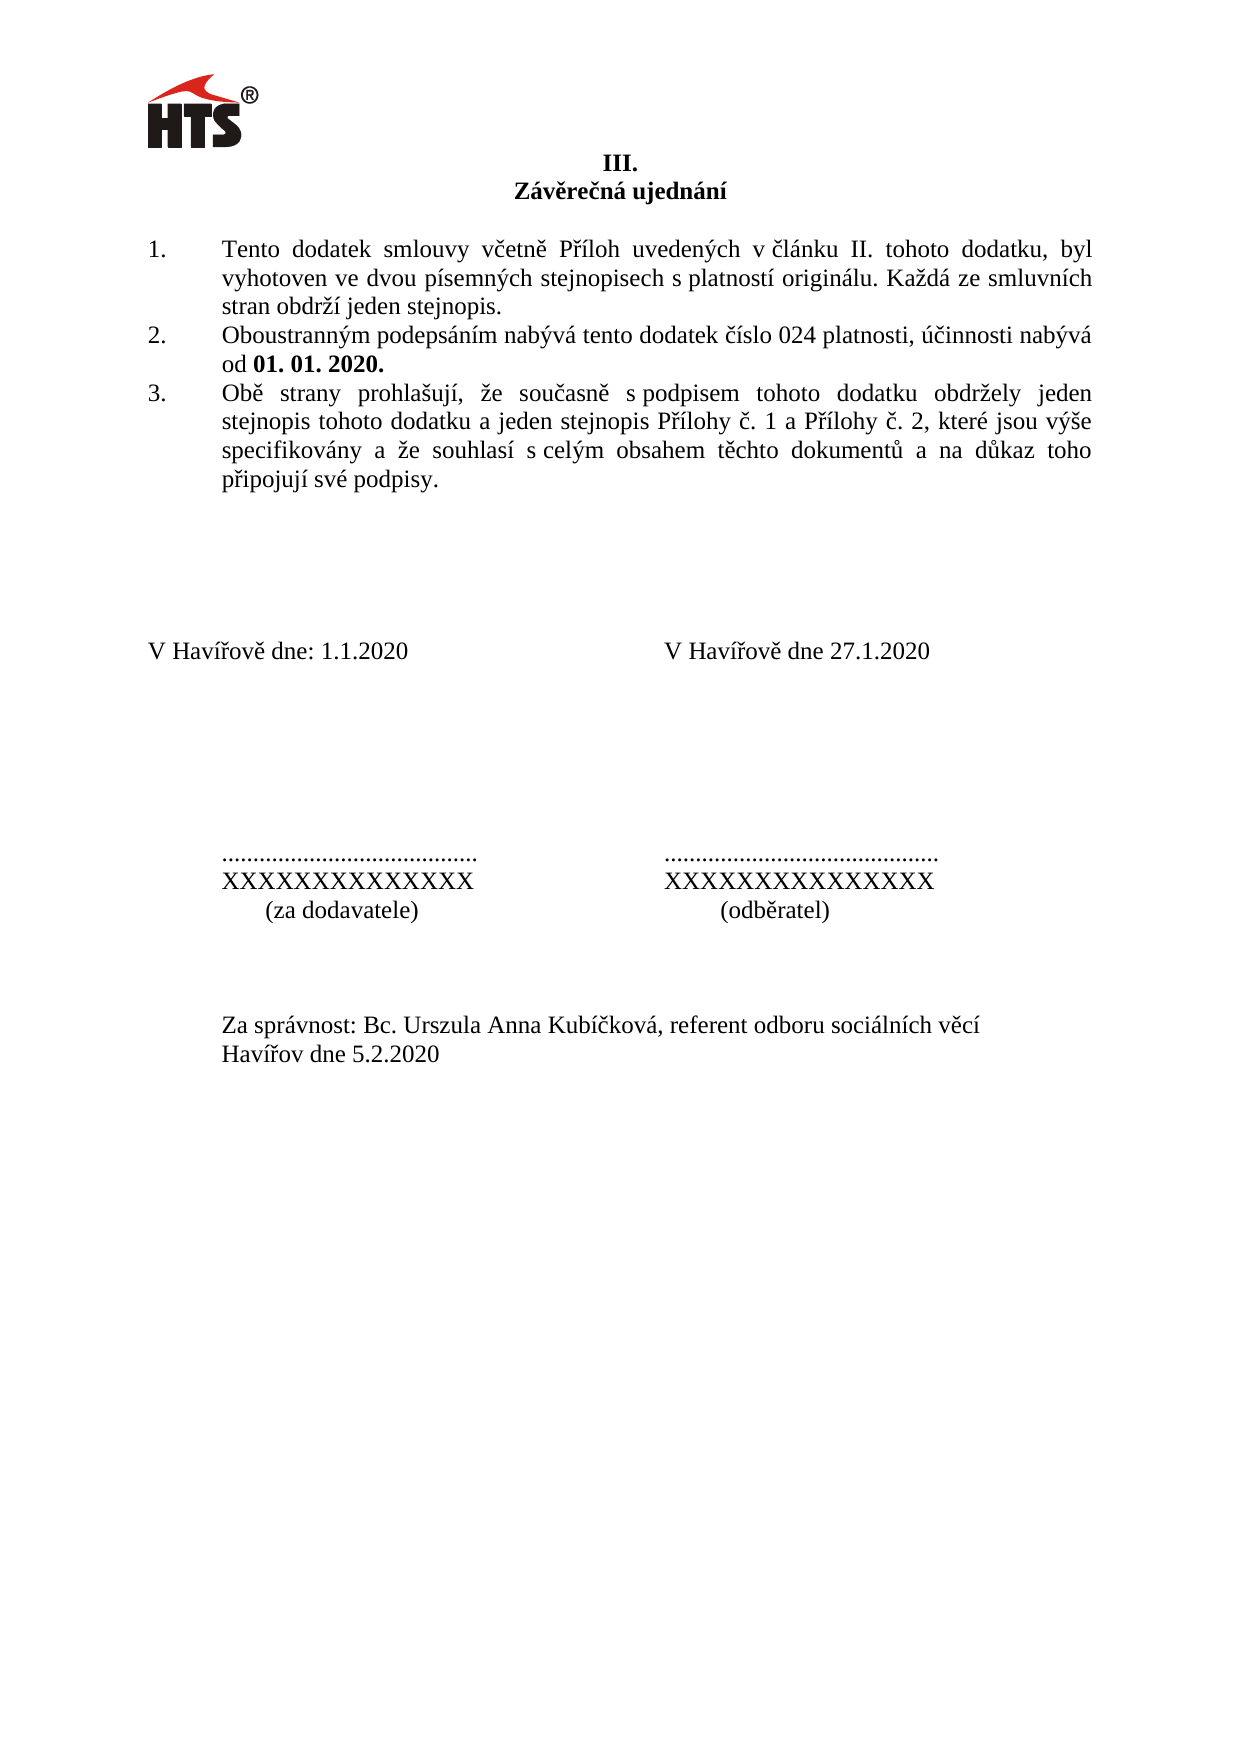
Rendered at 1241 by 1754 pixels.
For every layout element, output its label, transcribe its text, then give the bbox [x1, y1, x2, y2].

text XXXXXXXXXXXXXX XXXXXXXXXXXXXXX [148, 866, 1092, 895]
text (za dodavatele) (odběratel) [221, 895, 1092, 924]
text Za správnost: Bc. Urszula Anna Kubíčková, referent odboru sociálních věcí [221, 1010, 1092, 1039]
text V Havířově dne: 1.1.2020 V Havířově dne 27.1.2020 [148, 636, 1092, 665]
text Závěrečná ujednání [148, 176, 1092, 205]
text III. [148, 148, 1092, 176]
text ......................................... ............................................ [148, 838, 1092, 866]
text 1. Tento dodatek smlouvy včetně Příloh uvedených v článku II. tohoto dodatku, byl vyhotoven ve dvou písemných stejnopisech s platností originálu. Každá ze smluvních stran obdrží jeden stejnopis. [148, 234, 1092, 320]
text 3. Obě strany prohlašují, že současně s podpisem tohoto dodatku obdržely jeden stejnopis tohoto dodatku a jeden stejnopis Přílohy č. Přílohy č. 2, které jsou výše specifikovány a že souhlasí s celým obsahem těchto dokumentů a na důkaz toho připojují své podpisy. [148, 378, 1092, 493]
text Havířov dne 5.2.2020 [221, 1039, 1092, 1068]
text 2. Oboustranným podepsáním nabývá tento dodatek číslo 024 platnosti, účinnosti nabývá od 01. 01. 2020. [148, 320, 1092, 378]
